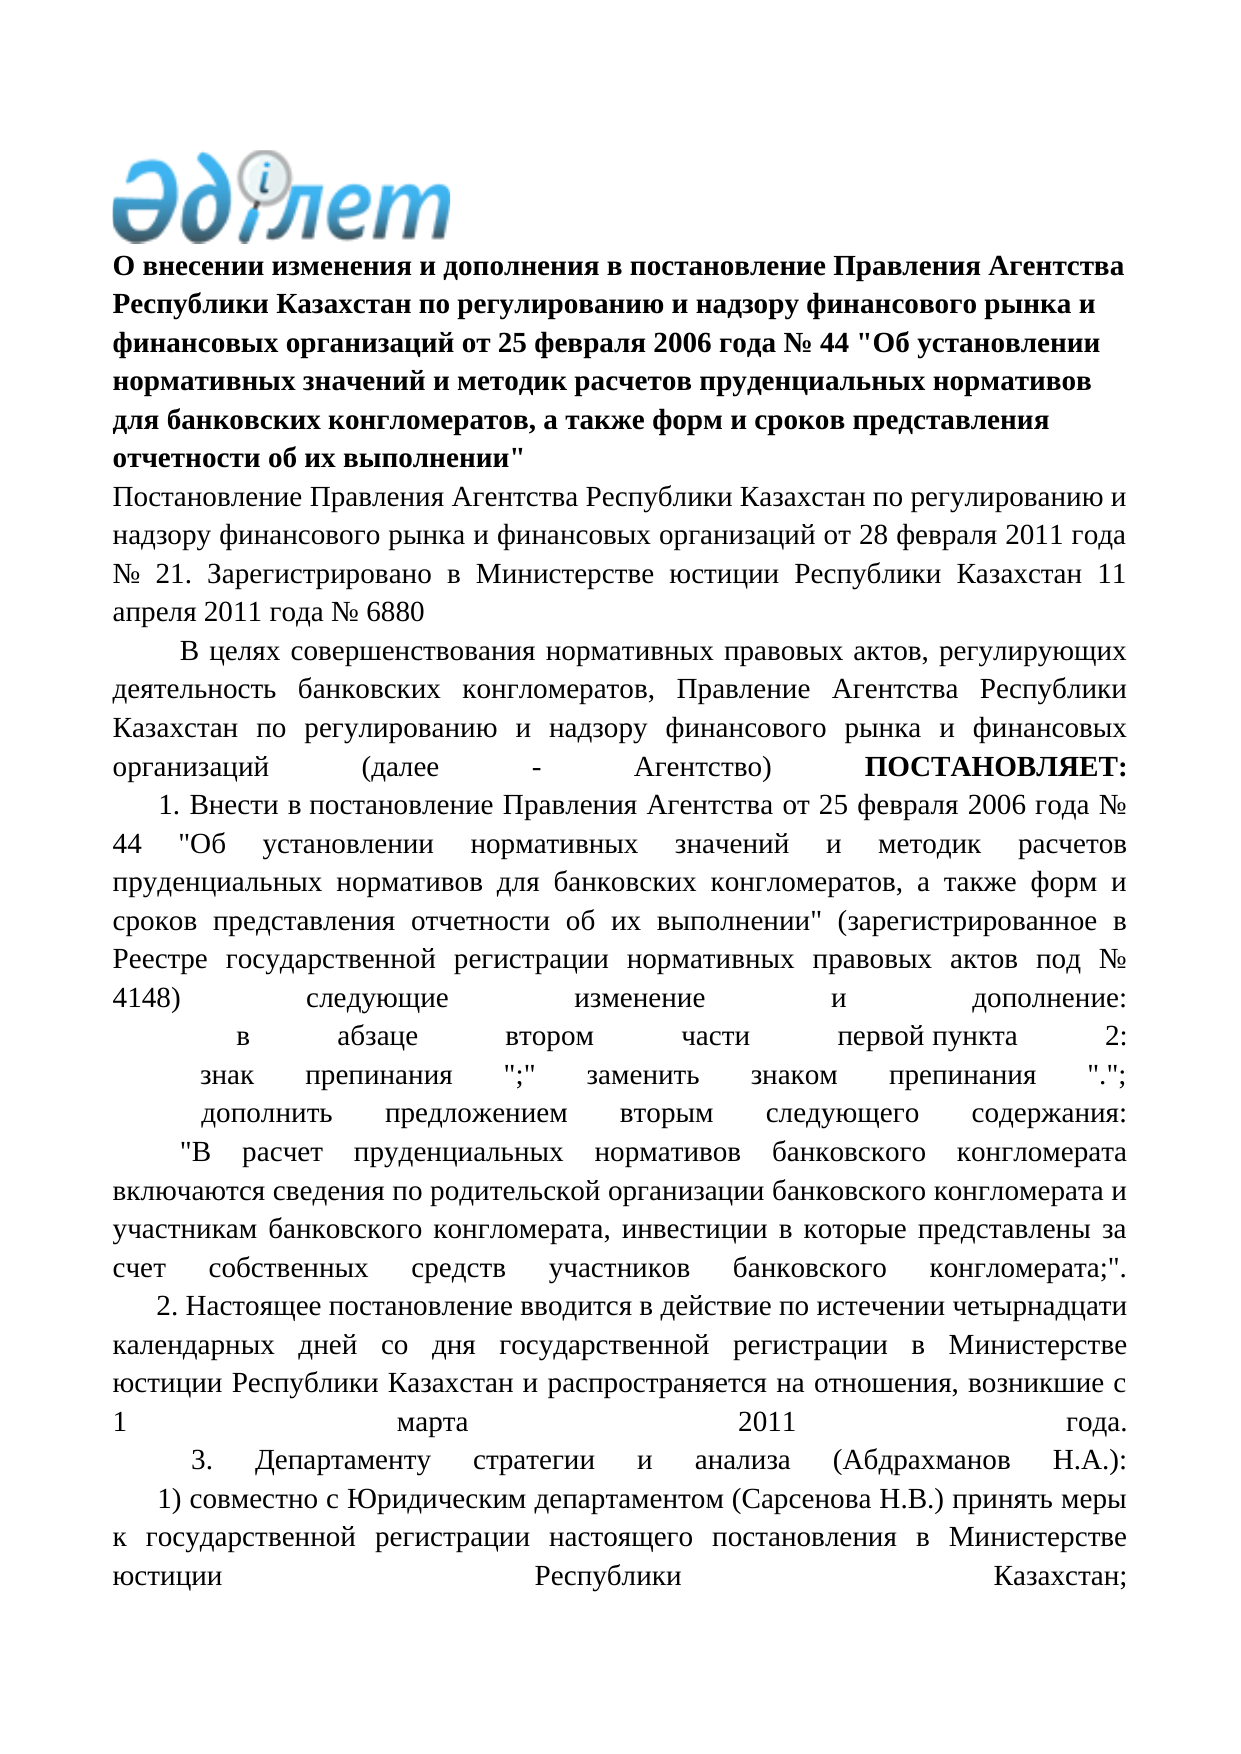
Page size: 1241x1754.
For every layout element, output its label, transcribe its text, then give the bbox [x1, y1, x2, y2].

text О внесении изменения и дополнения в постановление Правления Агентства Республики Казахстан по регулированию и надзору финансового рынка и финансовых организаций от 25 февраля 2006 года № 44 "Об установлении нормативных значений и методик расчетов пруденциальных нормативов для банковских конгломератов, а также форм и сроков представления отчетности об их выполнении" [112, 248, 1128, 474]
picture [112, 150, 451, 244]
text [112, 633, 1128, 1592]
text Постановление Правления Агентства Республики Казахстан по регулированию и надзору финансового рынка и финансовых организаций от 28 февраля 2011 года № 21. Зарегистрировано в Министерстве юстиции Республики Казахстан 11 апреля 2011 года № 6880 [112, 479, 1128, 628]
